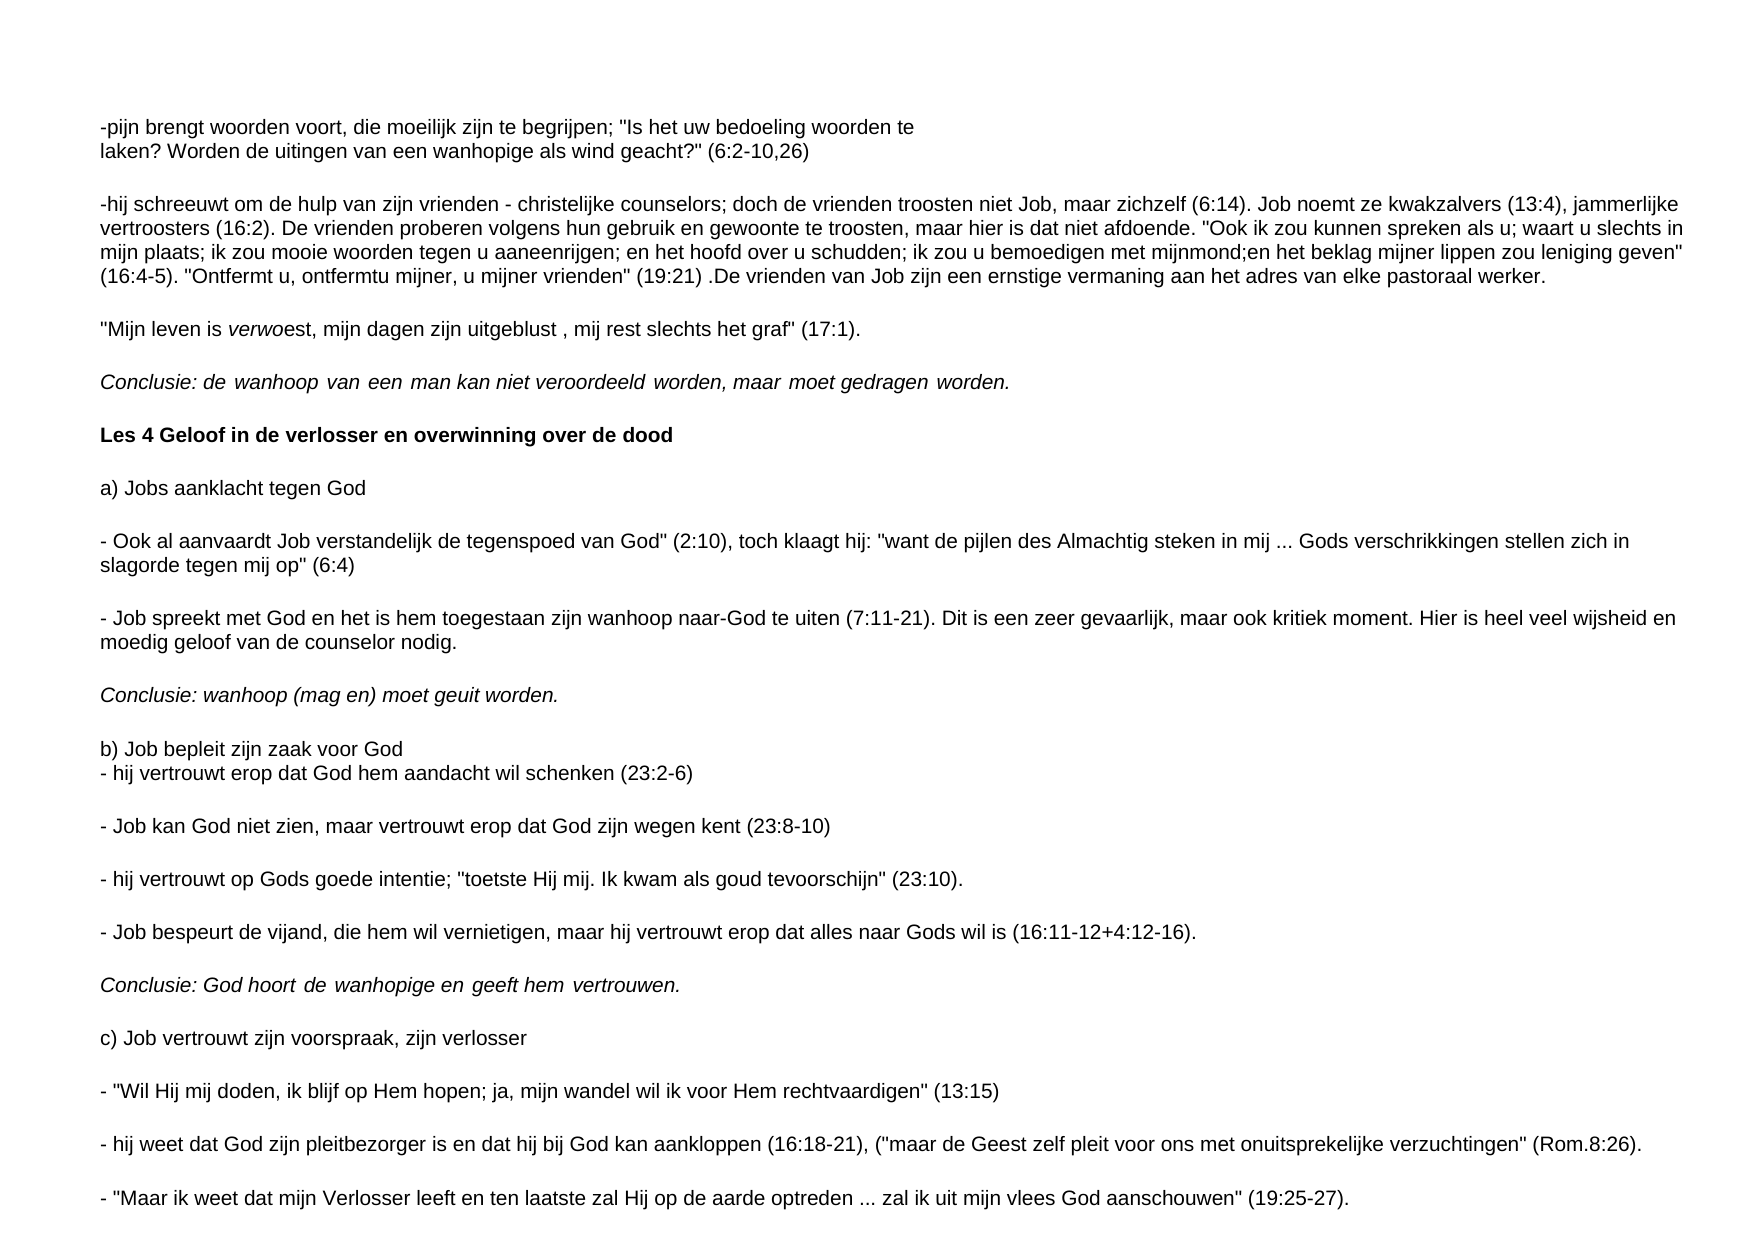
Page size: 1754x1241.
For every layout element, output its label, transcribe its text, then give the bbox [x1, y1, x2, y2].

text - "Maar ik weet dat mijn Verlosser leeft en ten laatste zal Hij op de aarde optreden ... zal ik uit mijn vlees God aanschouwen" (19:25-27). [100, 1185, 1708, 1209]
text c) Job vertrouwt zijn voorspraak, zijn verlosser [100, 1026, 1708, 1050]
text -pijn brengt woorden voort, die moeilijk zijn te begrijpen; "Is het uw bedoeling woorden te laken? Worden de uitingen van een wanhopige als wind geacht?" (6:2-10,26) [100, 114, 1708, 162]
text Conclusie: de wanhoop van een man kan niet veroordeeld worden, maar moet gedragen worden. [100, 370, 1708, 394]
text Conclusie: wanhoop (mag en) moet geuit worden. [100, 683, 1708, 707]
text - Job bespeurt de vijand, die hem wil vernietigen, maar hij vertrouwt erop dat alles naar Gods wil is (16:11-12+4:12-16). [100, 920, 1708, 944]
text b) Job bepleit zijn zaak voor God - hij vertrouwt erop dat God hem aandacht wil schenken (23:2-6) [100, 736, 1708, 784]
text - Job spreekt met God en het is hem toegestaan zijn wanhoop naar-God te uiten (7:11-21). Dit is een zeer gevaarlijk, maar ook kritiek moment. Hier is heel veel wijsheid en moedig geloof van de counselor nodig. [100, 606, 1708, 654]
text Conclusie: God hoort de wanhopige en geeft hem vertrouwen. [100, 973, 1708, 997]
text - "Wil Hij mij doden, ik blijf op Hem hopen; ja, mijn wandel wil ik voor Hem rechtvaardigen" (13:15) [100, 1079, 1708, 1103]
text - hij weet dat God zijn pleitbezorger is en dat hij bij God kan aankloppen (16:18-21), ("maar de Geest zelf pleit voor ons met onuitsprekelijke verzuchtingen" (Rom.8:26). [100, 1132, 1708, 1156]
text -hij schreeuwt om de hulp van zijn vrienden - christelijke counselors; doch de vrienden troosten niet Job, maar zichzelf (6:14). Job noemt ze kwakzalvers (13:4), jammerlijke vertroosters (16:2). De vrienden proberen volgens hun gebruik en gewoonte te troosten, maar hier is dat niet afdoende. "Ook ik zou kunnen spreken als u; waart u slechts in mijn plaats; ik zou mooie woorden tegen u aaneenrijgen; en het hoofd over u schudden; ik zou u bemoedigen met mijnmond;en het beklag mijner lippen zou leniging geven" (16:4-5). "Ontfermt u, ontfermtu mijner, u mijner vrienden" (19:21) .De vrienden van Job zijn een ernstige vermaning aan het adres van elke pastoraal werker. [100, 192, 1708, 287]
text a) Jobs aanklacht tegen God [100, 476, 1708, 500]
text - Job kan God niet zien, maar vertrouwt erop dat God zijn wegen kent (23:8-10) [100, 813, 1708, 837]
text - hij vertrouwt op Gods goede intentie; "toetste Hij mij. Ik kwam als goud tevoorschijn" (23:10). [100, 867, 1708, 891]
text "Mijn leven is verwoest, mijn dagen zijn uitgeblust , mij rest slechts het graf" (17:1). [100, 317, 1708, 341]
text Les 4 Geloof in de verlosser en overwinning over de dood [100, 423, 1708, 447]
text - Ook al aanvaardt Job verstandelijk de tegenspoed van God" (2:10), toch klaagt hij: "want de pijlen des Almachtig steken in mij ... Gods verschrikkingen stellen zich in slagorde tegen mij op" (6:4) [100, 529, 1708, 577]
